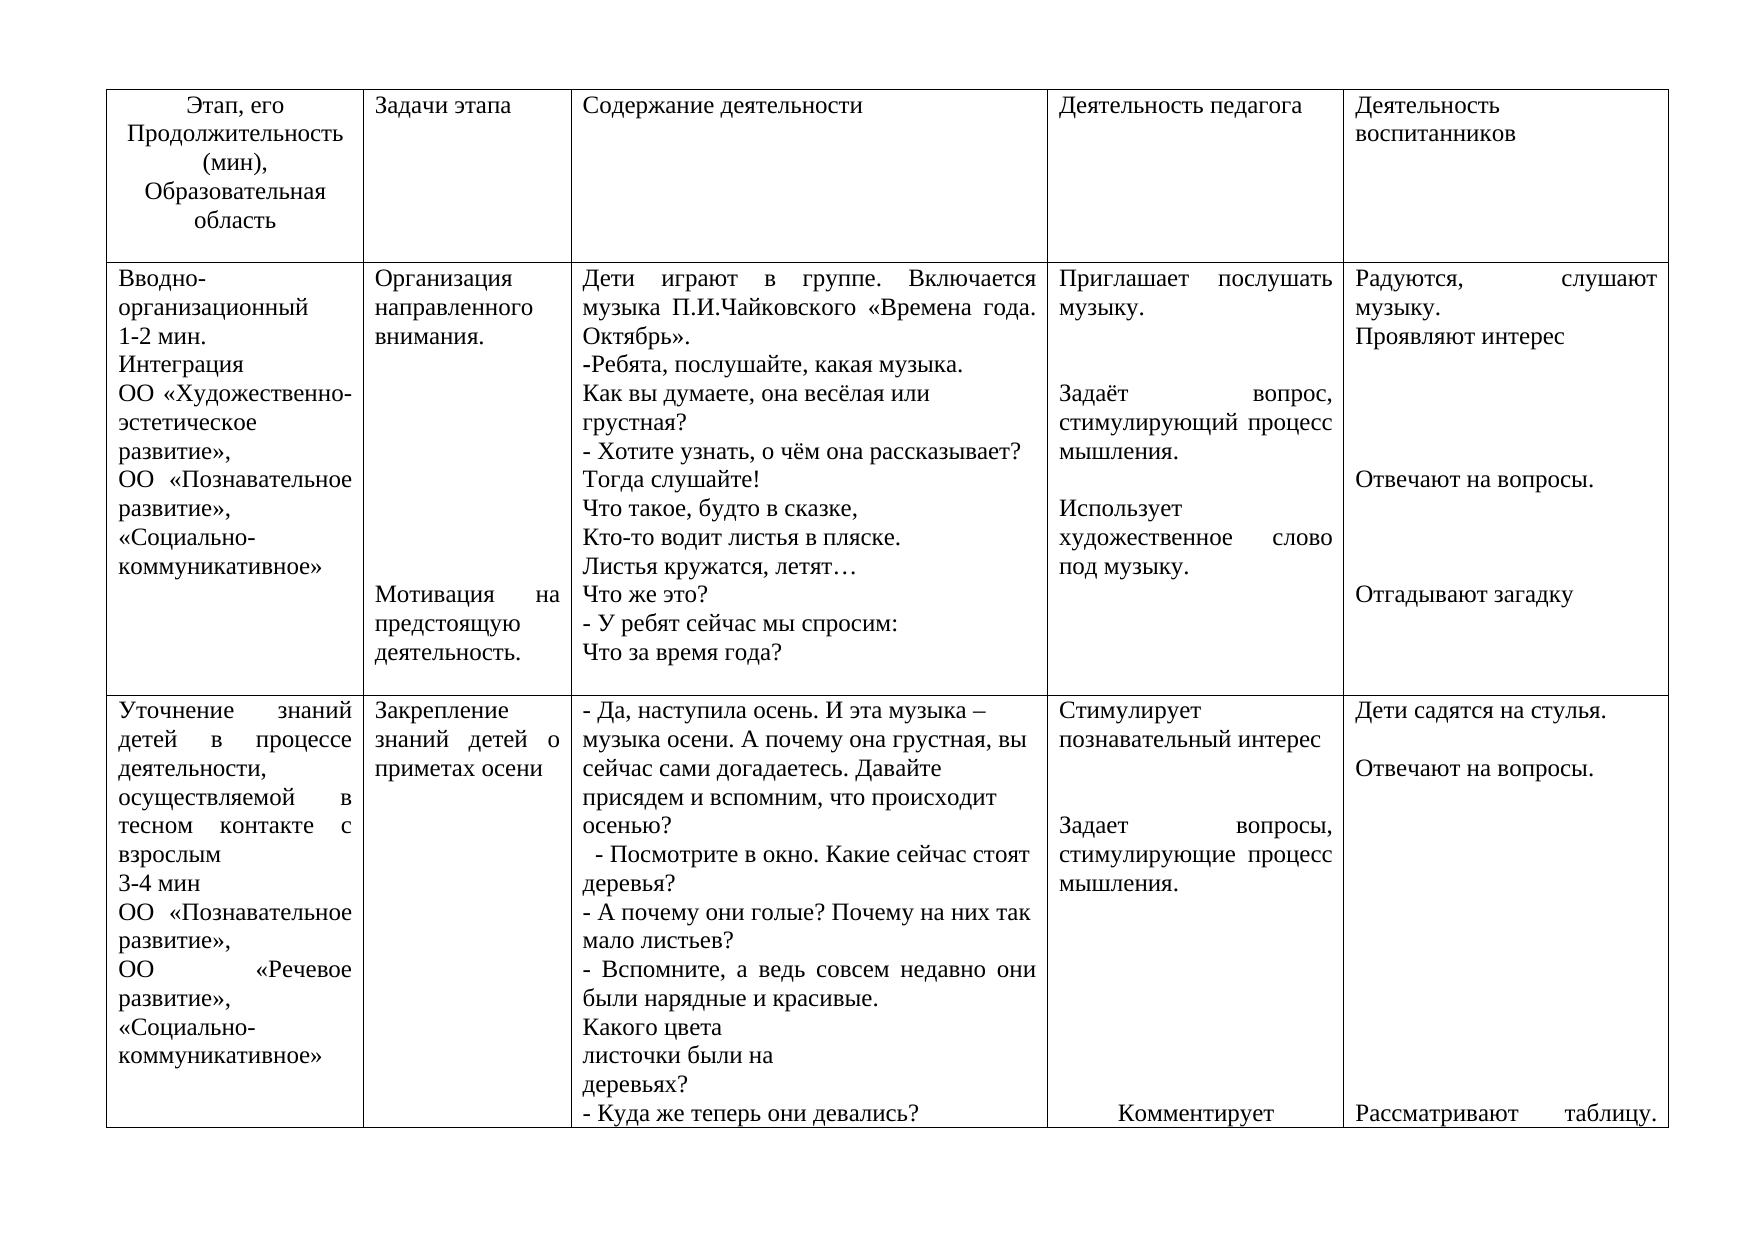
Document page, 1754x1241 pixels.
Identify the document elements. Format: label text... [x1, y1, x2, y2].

table_header Этап, его Продолжительность (мин), Образовательная область [107, 90, 363, 262]
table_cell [364, 696, 571, 1127]
table_header Задачи этапа [364, 90, 571, 262]
table_cell Организация направленного внимания. Мотивация на предстоящую деятельность. [364, 263, 571, 694]
table_cell Радуются, слушают музыку. Проявляют интерес Отвечают на вопросы. Отгадывают загадку [1344, 263, 1668, 694]
table_header Деятельность воспитанников [1344, 90, 1668, 262]
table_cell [1344, 696, 1668, 1127]
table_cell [107, 696, 363, 1127]
table_header Содержание деятельности [572, 90, 1047, 262]
table_cell Вводно-организационный 1-2 мин. Интеграция ОО «Художественно-эстетическое развитие», ОО «Познавательное развитие», «Социально-коммуникативное» [107, 263, 363, 694]
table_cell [572, 696, 1047, 1127]
table_cell Дети играют в группе. Включается музыка П.И.Чайковского «Времена года. Октябрь». -Ребята, послушайте, какая музыка. Как вы думаете, она весёлая или грустная? - Хотите узнать, о чём она рассказывает? Тогда слушайте! Что такое, будто в сказке, Кто-то водит листья в пляске. Листья кружатся, летят… Что же это? - У ребят сейчас мы спросим: Что за время года? [572, 263, 1047, 694]
table_cell Приглашает послушать музыку. Задаёт вопрос, стимулирующий процесс мышления. Использует художественное слово под музыку. [1048, 263, 1343, 694]
table_header Деятельность педагога [1048, 90, 1343, 262]
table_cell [1048, 696, 1343, 1127]
